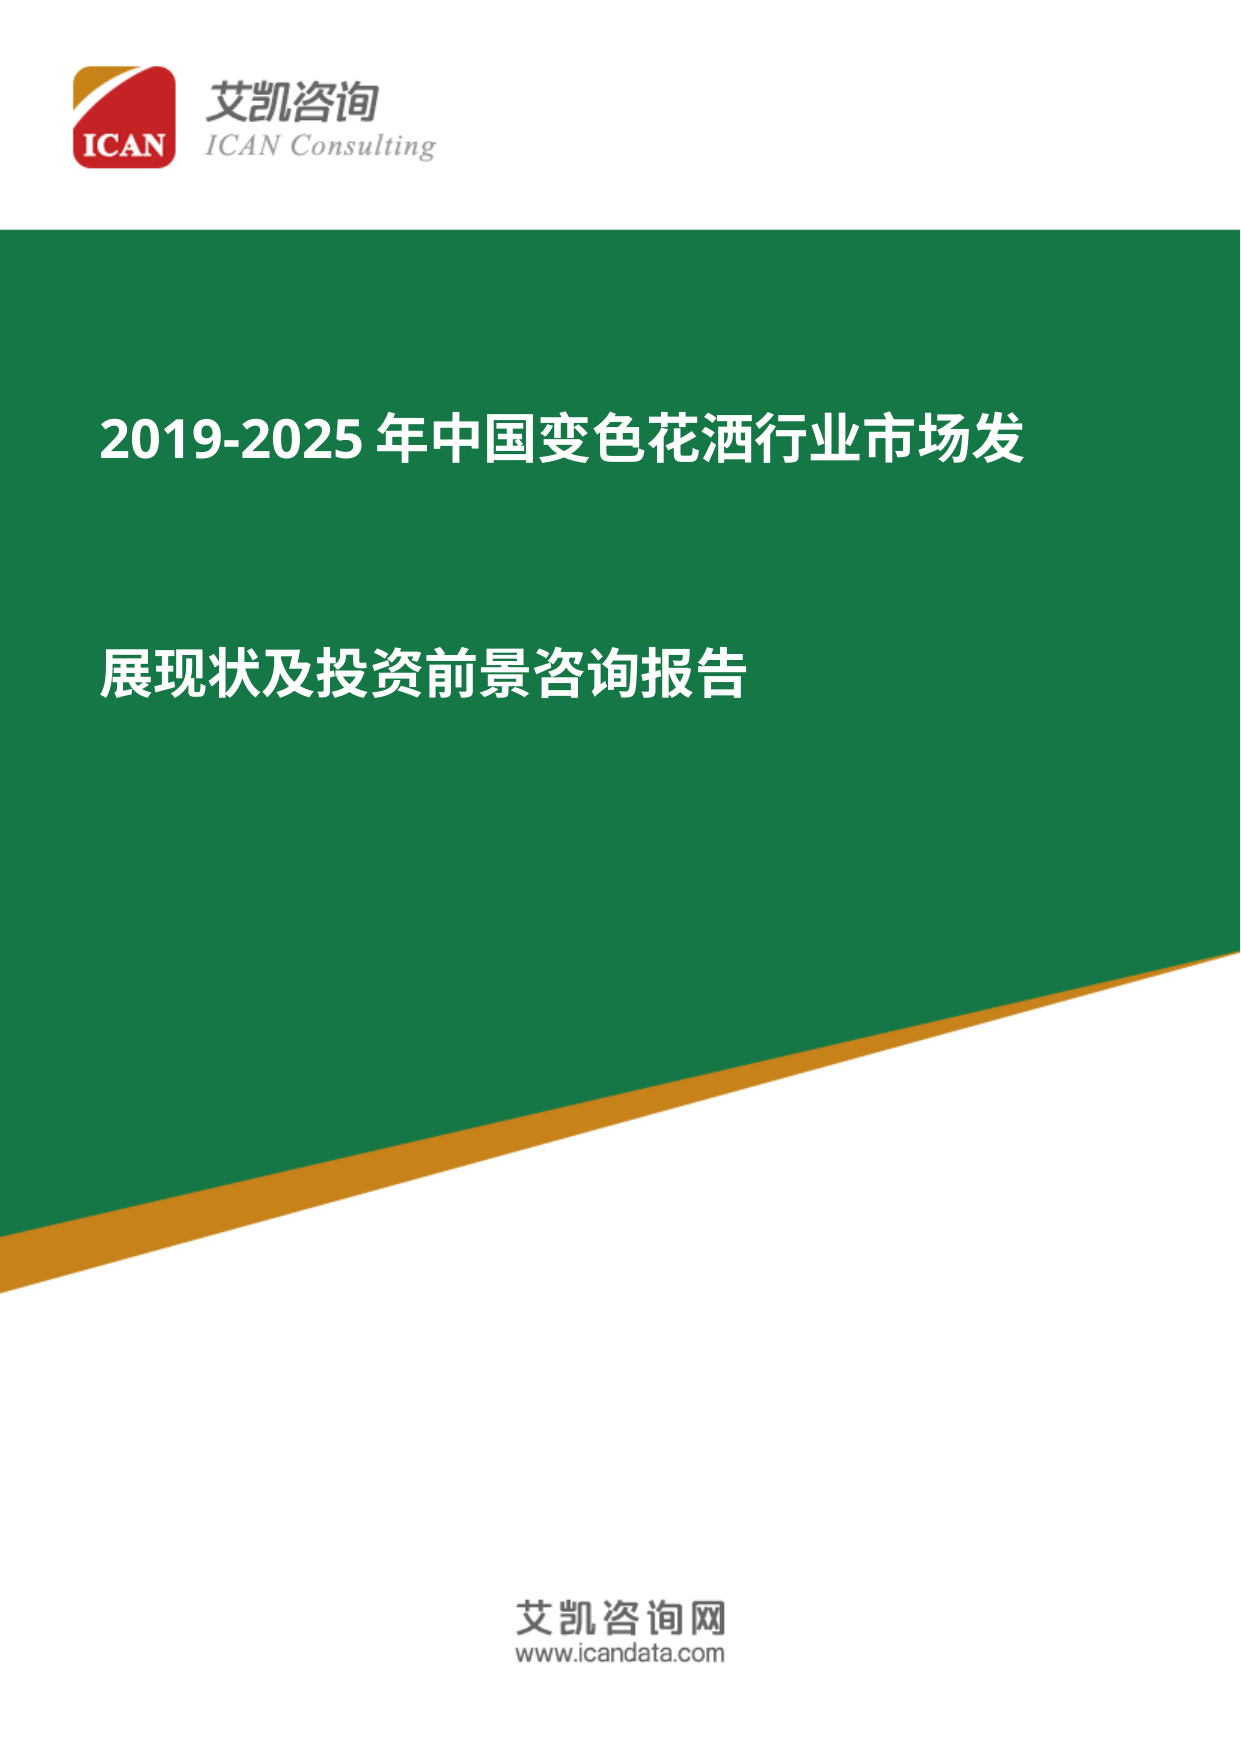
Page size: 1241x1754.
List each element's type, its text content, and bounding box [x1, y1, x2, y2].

subtitle 2019-2025年中国变色花洒行业市场发展现状及投资前景咨询报告 [99, 386, 1053, 718]
picture [0, 5, 1241, 1754]
